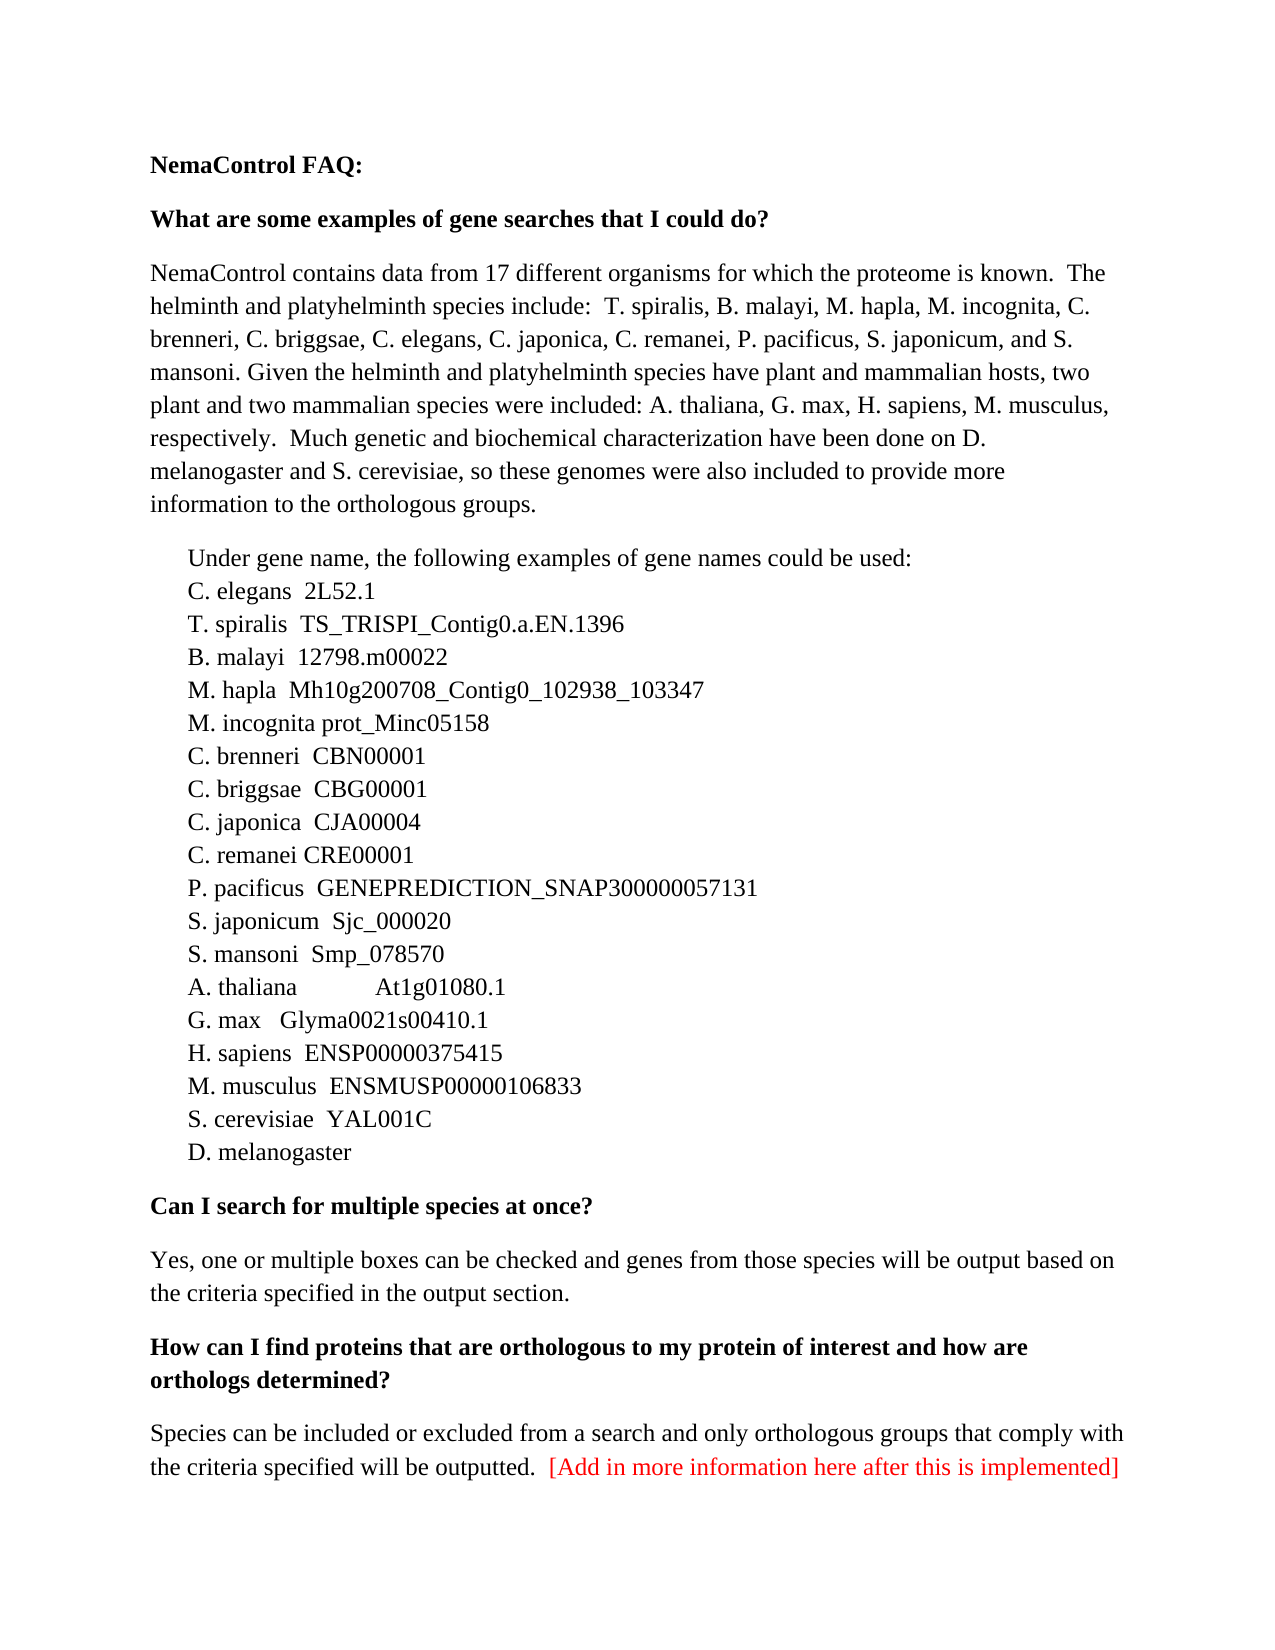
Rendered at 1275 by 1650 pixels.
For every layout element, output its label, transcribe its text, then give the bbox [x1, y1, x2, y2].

list C. japonica CJA00004 [187, 807, 1125, 836]
text Yes, one or multiple boxes can be checked and genes from those species will be output based on the criteria specified in the output section. [150, 1245, 1125, 1307]
list S. mansoni Smp_078570 [187, 939, 1125, 968]
list H. sapiens ENSP00000375415 [187, 1038, 1125, 1067]
list B. malayi 12798.m00022 [187, 642, 1125, 671]
list P. pacificus GENEPREDICTION_SNAP300000057131 [187, 873, 1125, 902]
list M. hapla Mh10g200708_Contig0_102938_103347 [187, 675, 1125, 703]
list A. thaliana At1g01080.1 [187, 972, 1125, 1001]
text NemaControl contains data from 17 different organisms for which the proteome is known. The helminth and platyhelminth species include: T. spiralis, B. malayi, M. hapla, M. incognita, C. brenneri, C. briggsae, C. elegans, C. japonica, C. remanei, P. pacificus, S. japonicum, and S. mansoni. Given the helminth and platyhelminth species have plant and mammalian hosts, two plant and two mammalian species were included: A. thaliana, G. max, H. sapiens, M. musculus, respectively. Much genetic and biochemical characterization have been done on D. melanogaster and S. cerevisiae, so these genomes were also included to provide more information to the orthologous groups. [150, 258, 1125, 518]
list S. cerevisiae YAL001C [187, 1104, 1125, 1133]
list T. spiralis TS_TRISPI_Contig0.a.EN.1396 [187, 609, 1125, 637]
list C. briggsae CBG00001 [187, 774, 1125, 803]
text What are some examples of gene searches that I could do? [150, 204, 1125, 233]
list C. brenneri CBN00001 [187, 741, 1125, 769]
list C. elegans 2L52.1 [187, 576, 1125, 604]
list D. melanogaster [187, 1137, 1125, 1166]
text How can I find proteins that are orthologous to my protein of interest and how are orthologs determined? [150, 1332, 1125, 1393]
list M. musculus ENSMUSP00000106833 [187, 1071, 1125, 1100]
list G. max Glyma0021s00410.1 [187, 1005, 1125, 1034]
list S. japonicum Sjc_000020 [187, 906, 1125, 935]
text Can I search for multiple species at once? [150, 1191, 1125, 1220]
list M. incognita prot_Minc05158 [187, 708, 1125, 737]
text Species can be included or excluded from a search and only orthologous groups that comply with the criteria specified will be outputted. [Add in more information here after this is implemented] [150, 1418, 1125, 1480]
list Under gene name, the following examples of gene names could be used: [187, 543, 1125, 571]
list C. remanei CRE00001 [187, 840, 1125, 869]
text NemaControl FAQ: [150, 150, 1125, 179]
